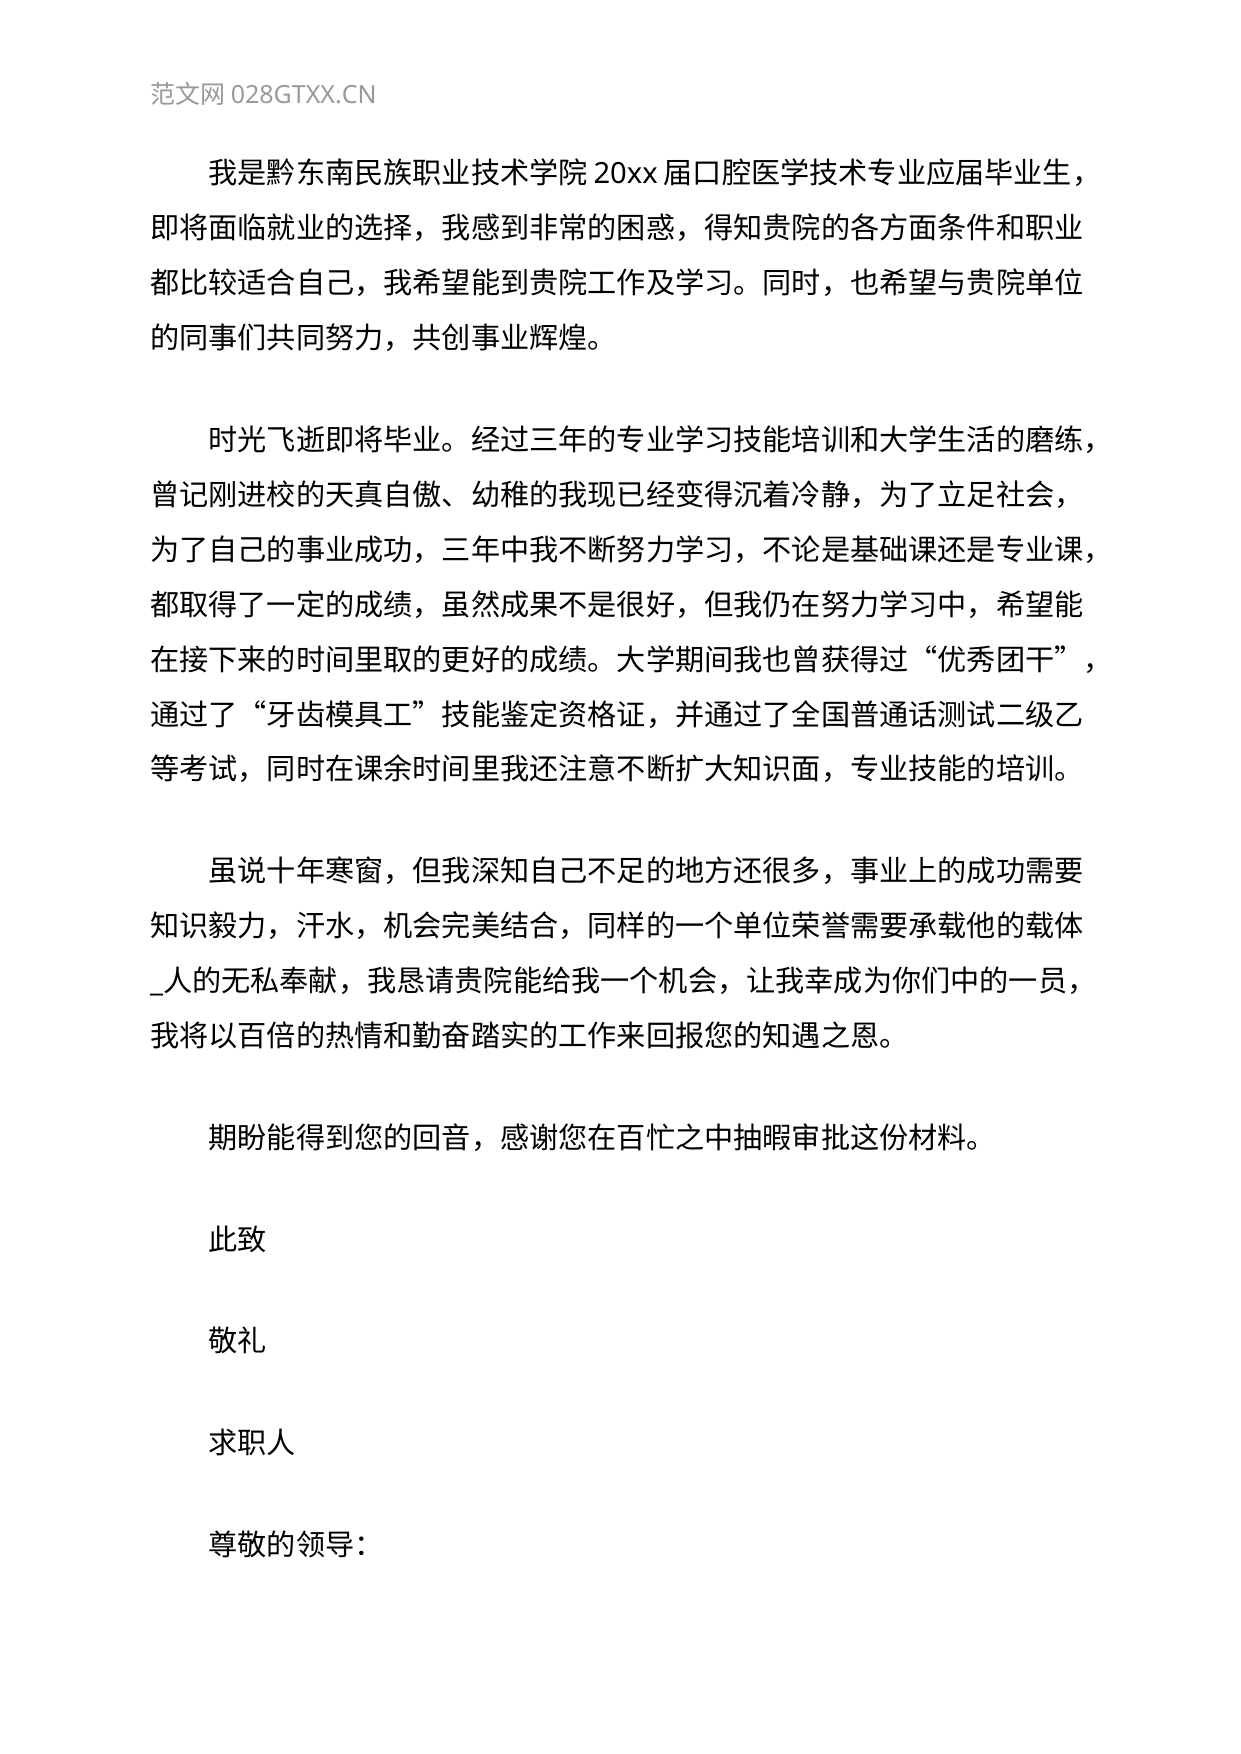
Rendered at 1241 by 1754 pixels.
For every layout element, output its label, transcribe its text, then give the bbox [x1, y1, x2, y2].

text 期盼能得到您的回音，感谢您在百忙之中抽暇审批这份材料。 [150, 1114, 1090, 1157]
text 此致 [150, 1216, 1090, 1258]
text 时光飞逝即将毕业。经过三年的专业学习技能培训和大学生活的磨练，曾记刚进校的天真自傲、幼稚的我现已经变得沉着冷静，为了立足社会，为了自己的事业成功，三年中我不断努力学习，不论是基础课还是专业课，都取得了一定的成绩，虽然成果不是很好，但我仍在努力学习中，希望能在接下来的时间里取的更好的成绩。大学期间我也曾获得过“优秀团干”，通过了“牙齿模具工”技能鉴定资格证，并通过了全国普通话测试二级乙等考试，同时在课余时间里我还注意不断扩大知识面，专业技能的培训。 [150, 417, 1090, 788]
text 求职人 [150, 1419, 1090, 1462]
text 虽说十年寒窗，但我深知自己不足的地方还很多，事业上的成功需要知识毅力，汗水，机会完美结合，同样的一个单位荣誉需要承载他的载体_人的无私奉献，我恳请贵院能给我一个机会，让我幸成为你们中的一员，我将以百倍的热情和勤奋踏实的工作来回报您的知遇之恩。 [150, 848, 1090, 1055]
text 我是黔东南民族职业技术学院20xx届口腔医学技术专业应届毕业生，即将面临就业的选择，我感到非常的困惑，得知贵院的各方面条件和职业都比较适合自己，我希望能到贵院工作及学习。同时，也希望与贵院单位的同事们共同努力，共创事业辉煌。 [150, 150, 1090, 357]
text 敬礼 [150, 1318, 1090, 1360]
text 尊敬的领导： [150, 1521, 1090, 1564]
